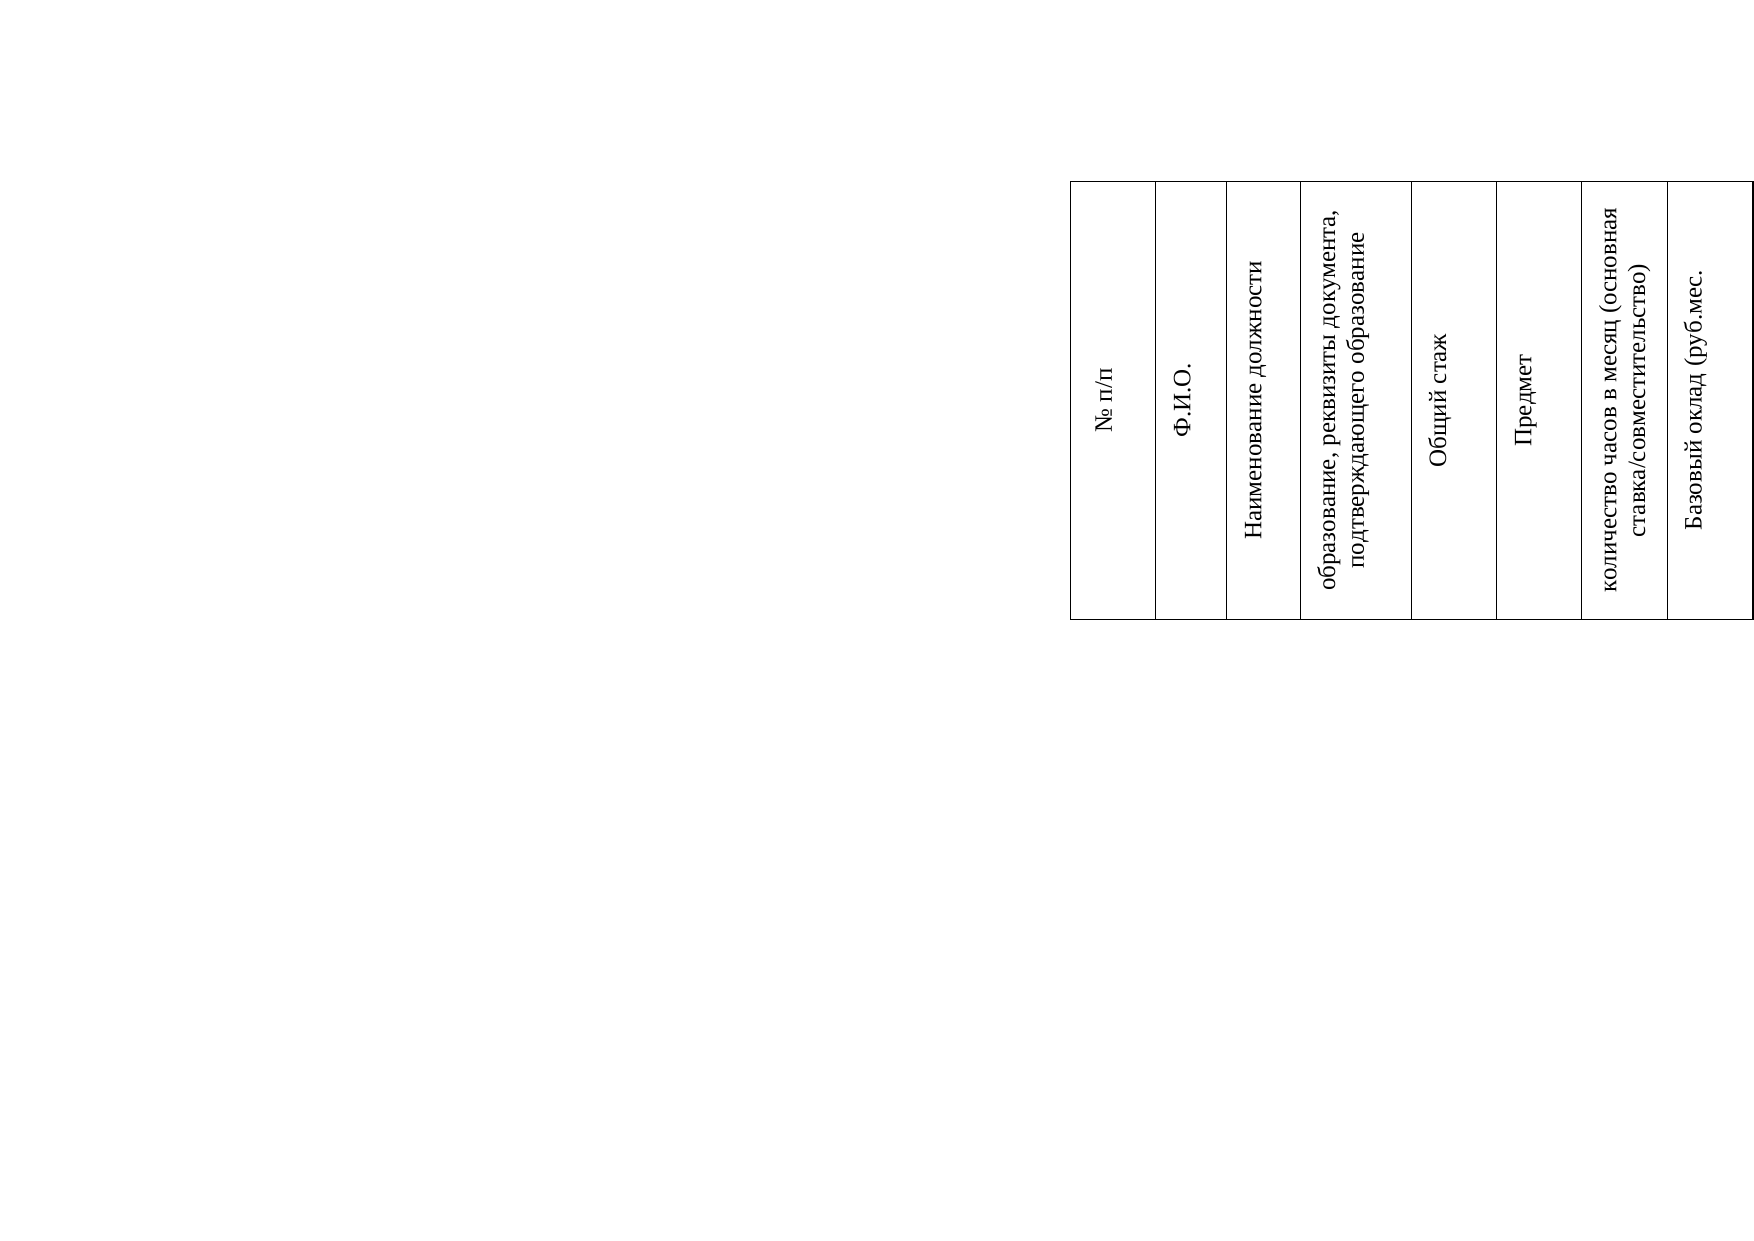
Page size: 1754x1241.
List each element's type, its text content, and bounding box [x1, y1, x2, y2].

table_header Ф.И.О. [1156, 182, 1226, 619]
table_header количество часов в месяц (основная ставка/совместительство) [1582, 182, 1667, 619]
table_header № п/п [1071, 182, 1155, 619]
table_header Предмет [1497, 182, 1581, 619]
table_header Наименование должности [1227, 182, 1300, 619]
table_header образование, реквизиты документа, подтверждающего образование [1301, 182, 1411, 619]
table_header Общий стаж [1412, 182, 1496, 619]
table_header Базовый оклад (руб.мес. [1668, 182, 1752, 619]
